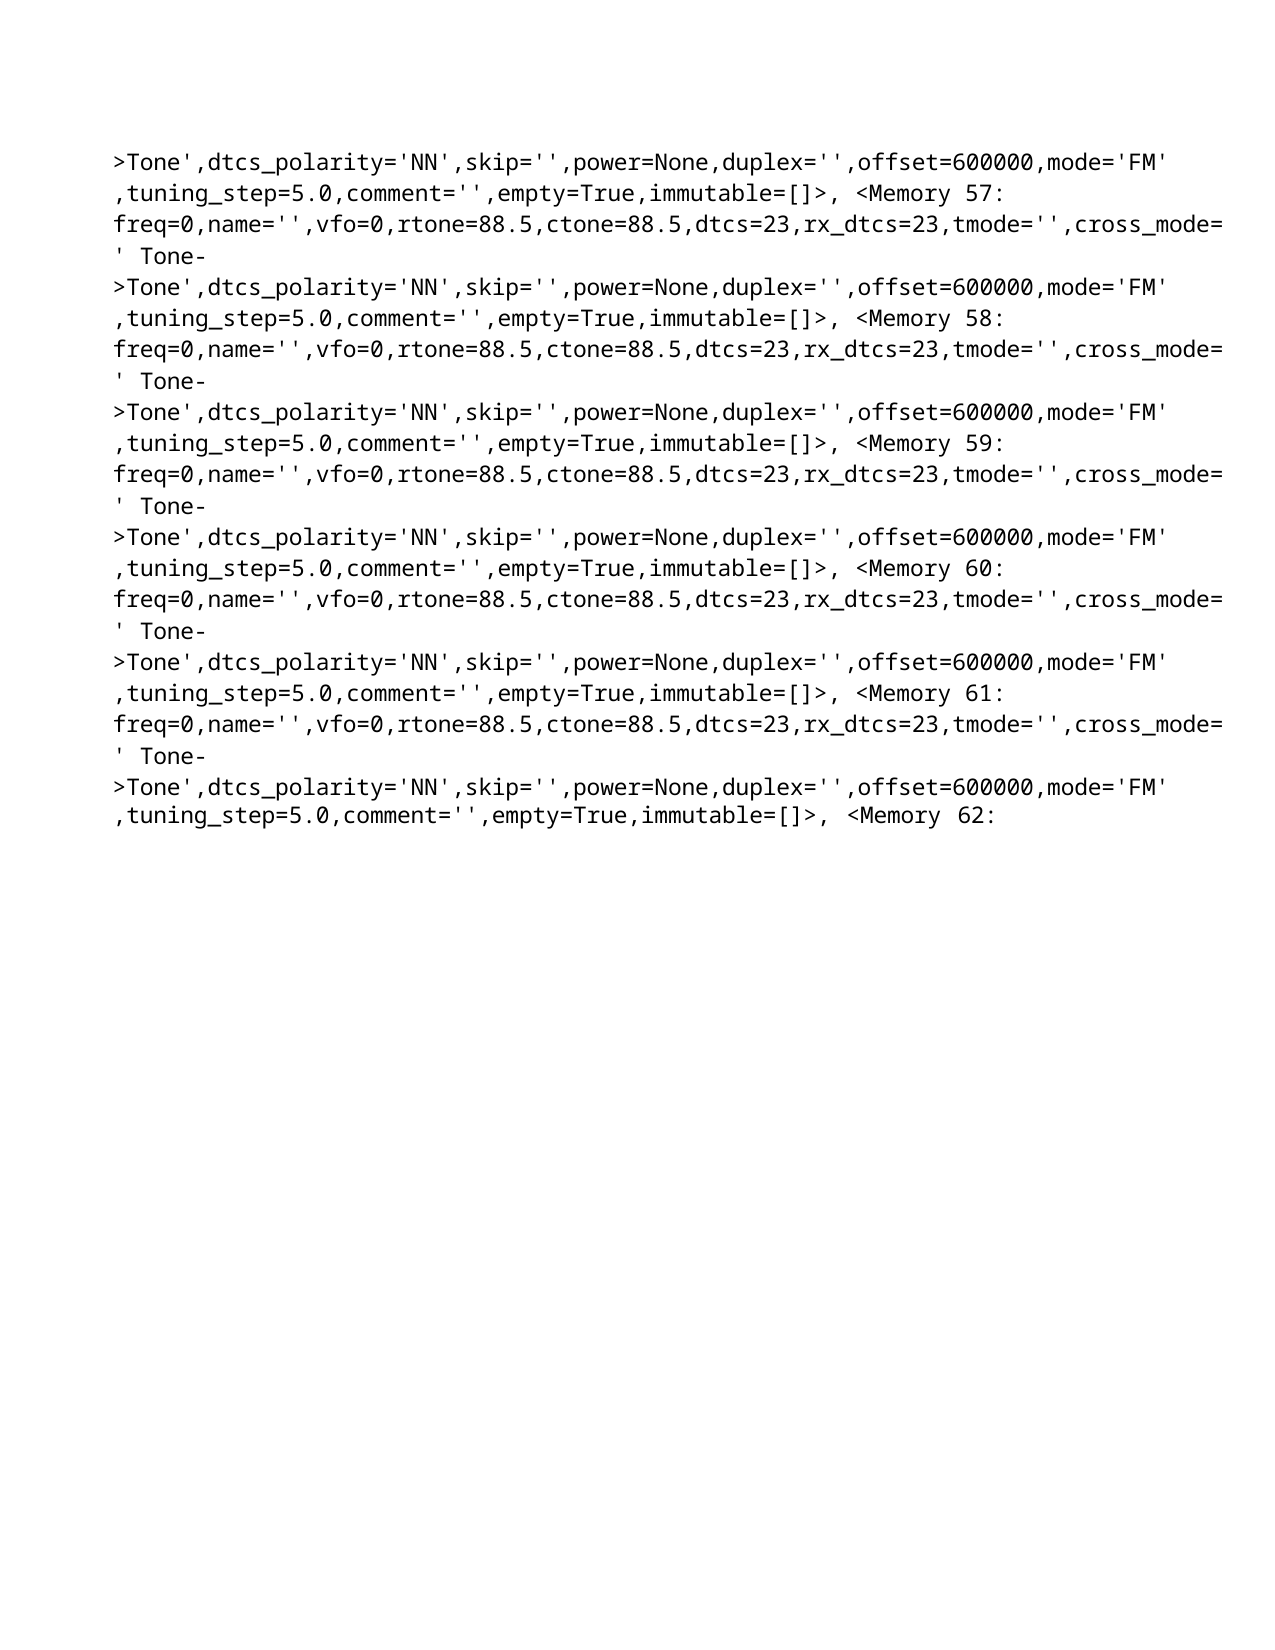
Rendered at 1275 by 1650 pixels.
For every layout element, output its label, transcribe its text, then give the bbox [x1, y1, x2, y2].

text ,tuning_step=5.0,comment='',empty=True,immutable=[]>, <Memory 58: freq=0,name='',vfo=0,rtone=88.5,ctone=88.5,dtcs=23,rx_dtcs=23,tmode='',cross_mode=' Tone‐>Tone',dtcs_polarity='NN',skip='',power=None,duplex='',offset=600000,mode='FM' [112, 302, 1227, 427]
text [112, 146, 1227, 177]
text ,tuning_step=5.0,comment='',empty=True,immutable=[]>, <Memory 61: freq=0,name='',vfo=0,rtone=88.5,ctone=88.5,dtcs=23,rx_dtcs=23,tmode='',cross_mode=' Tone‐>Tone',dtcs_polarity='NN',skip='',power=None,duplex='',offset=600000,mode='FM' [112, 677, 1227, 802]
text ,tuning_step=5.0,comment='',empty=True,immutable=[]>, <Memory 60: freq=0,name='',vfo=0,rtone=88.5,ctone=88.5,dtcs=23,rx_dtcs=23,tmode='',cross_mode=' Tone‐>Tone',dtcs_polarity='NN',skip='',power=None,duplex='',offset=600000,mode='FM' [112, 552, 1227, 677]
text ,tuning_step=5.0,comment='',empty=True,immutable=[]>, <Memory 57: freq=0,name='',vfo=0,rtone=88.5,ctone=88.5,dtcs=23,rx_dtcs=23,tmode='',cross_mode=' Tone‐>Tone',dtcs_polarity='NN',skip='',power=None,duplex='',offset=600000,mode='FM' [112, 177, 1227, 302]
text ,tuning_step=5.0,comment='',empty=True,immutable=[]>, <Memory 59: freq=0,name='',vfo=0,rtone=88.5,ctone=88.5,dtcs=23,rx_dtcs=23,tmode='',cross_mode=' Tone‐>Tone',dtcs_polarity='NN',skip='',power=None,duplex='',offset=600000,mode='FM' [112, 427, 1227, 552]
text ,tuning_step=5.0,comment='',empty=True,immutable=[]>, <Memory 62: [112, 802, 1227, 829]
